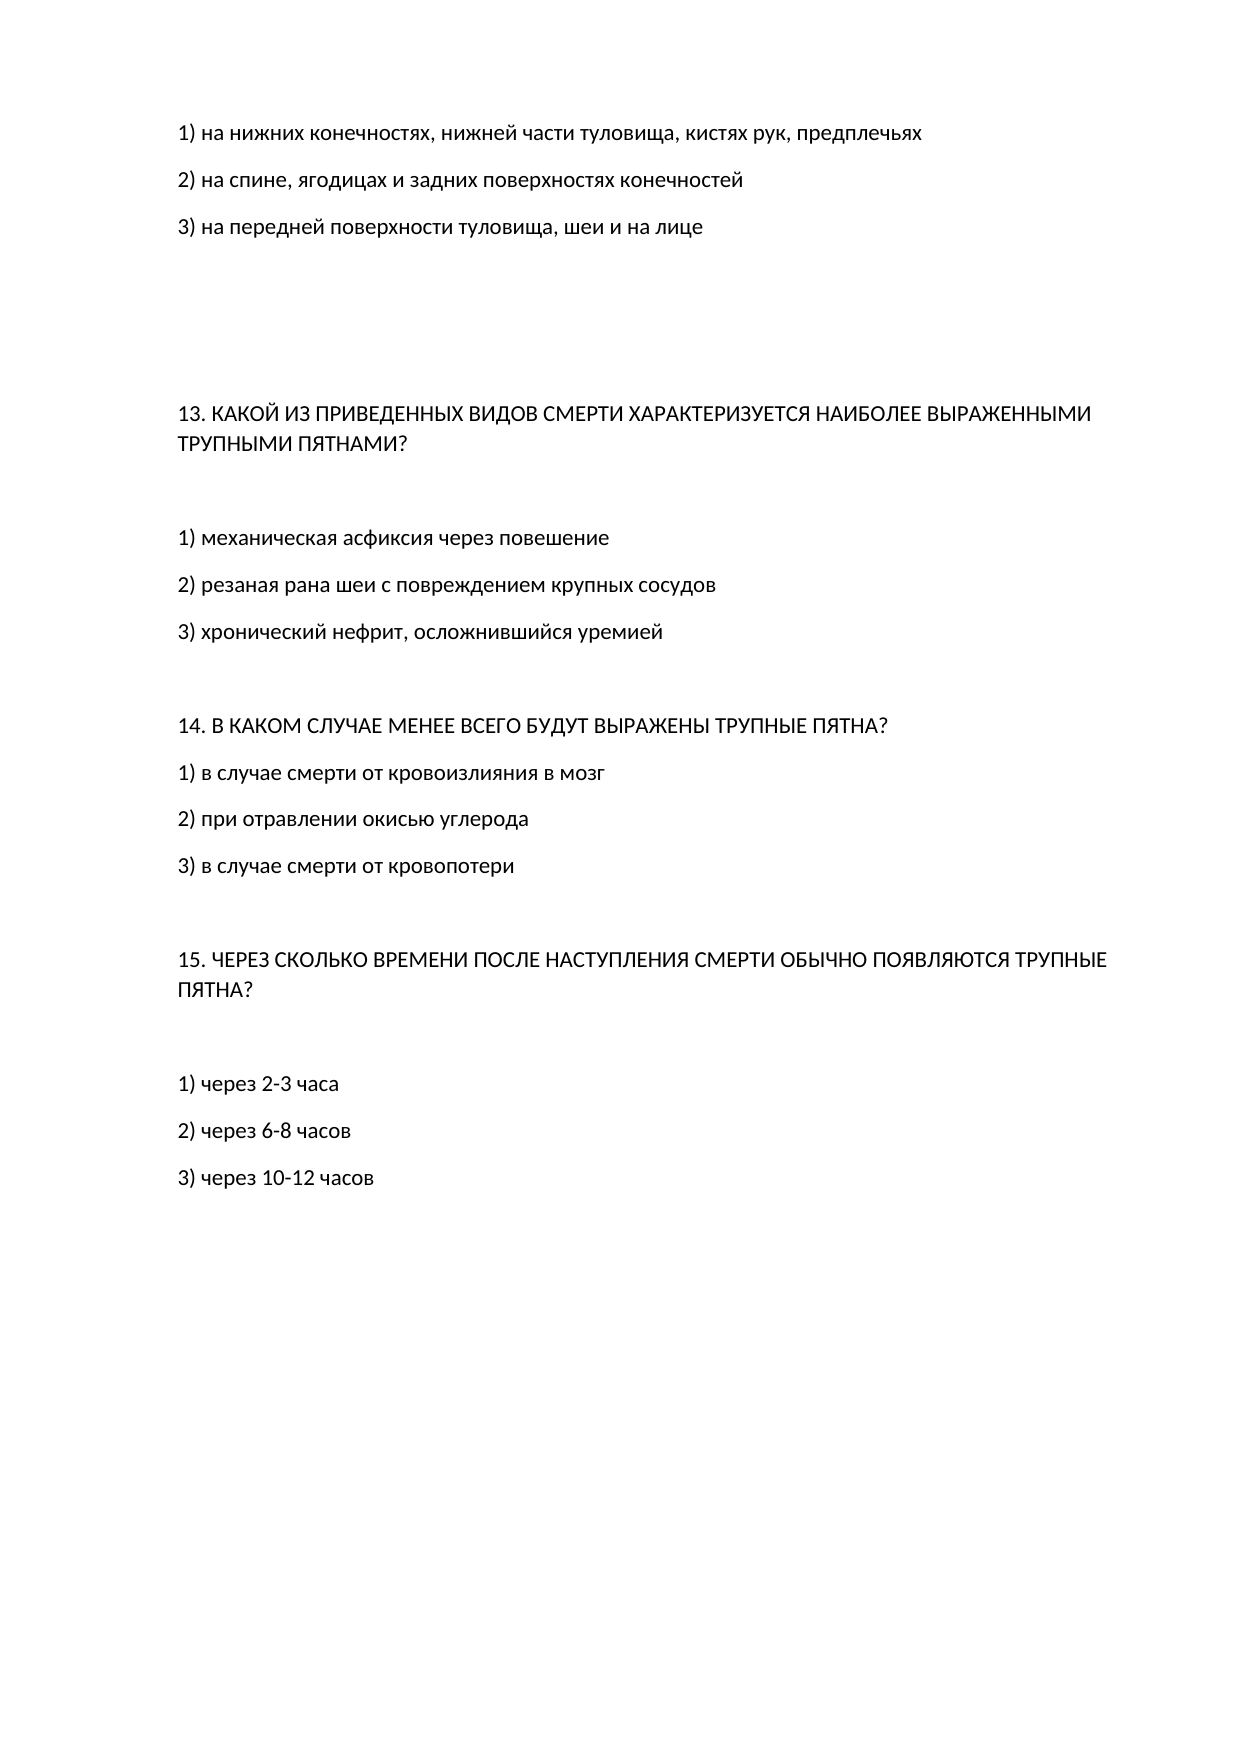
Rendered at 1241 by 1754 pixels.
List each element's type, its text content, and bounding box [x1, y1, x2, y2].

text 1) в случае смерти от кровоизлияния в мозг [177, 758, 1152, 786]
text 1) механическая асфиксия через повешение [177, 523, 1152, 551]
text 3) на передней поверхности туловища, шеи и на лице [177, 212, 1152, 240]
text 2) на спине, ягодицах и задних поверхностях конечностей [177, 165, 1152, 193]
text 2) резаная рана шеи с повреждением крупных сосудов [177, 570, 1152, 598]
text 15. ЧЕРЕЗ СКОЛЬКО ВРЕМЕНИ ПОСЛЕ НАСТУПЛЕНИЯ СМЕРТИ ОБЫЧНО ПОЯВЛЯЮТСЯ ТРУПНЫЕ ПЯТНА? [177, 945, 1152, 1003]
text 3) в случае смерти от кровопотери [177, 851, 1152, 879]
text 3) хронический нефрит, осложнившийся уремией [177, 617, 1152, 645]
text 2) при отравлении окисью углерода [177, 804, 1152, 833]
text 1) на нижних конечностях, нижней части туловища, кистях рук, предплечьях [177, 118, 1152, 146]
text 1) через 2-3 часа [177, 1069, 1152, 1097]
text 14. В КАКОМ СЛУЧАЕ МЕНЕЕ ВСЕГО БУДУТ ВЫРАЖЕНЫ ТРУПНЫЕ ПЯТНА? [177, 711, 1152, 739]
text 2) через 6-8 часов [177, 1116, 1152, 1144]
text 13. КАКОЙ ИЗ ПРИВЕДЕННЫХ ВИДОВ СМЕРТИ ХАРАКТЕРИЗУЕТСЯ НАИБОЛЕЕ ВЫРАЖЕННЫМИ ТРУПНЫМИ ПЯТНАМИ? [177, 399, 1152, 458]
text 3) через 10-12 часов [177, 1163, 1152, 1191]
